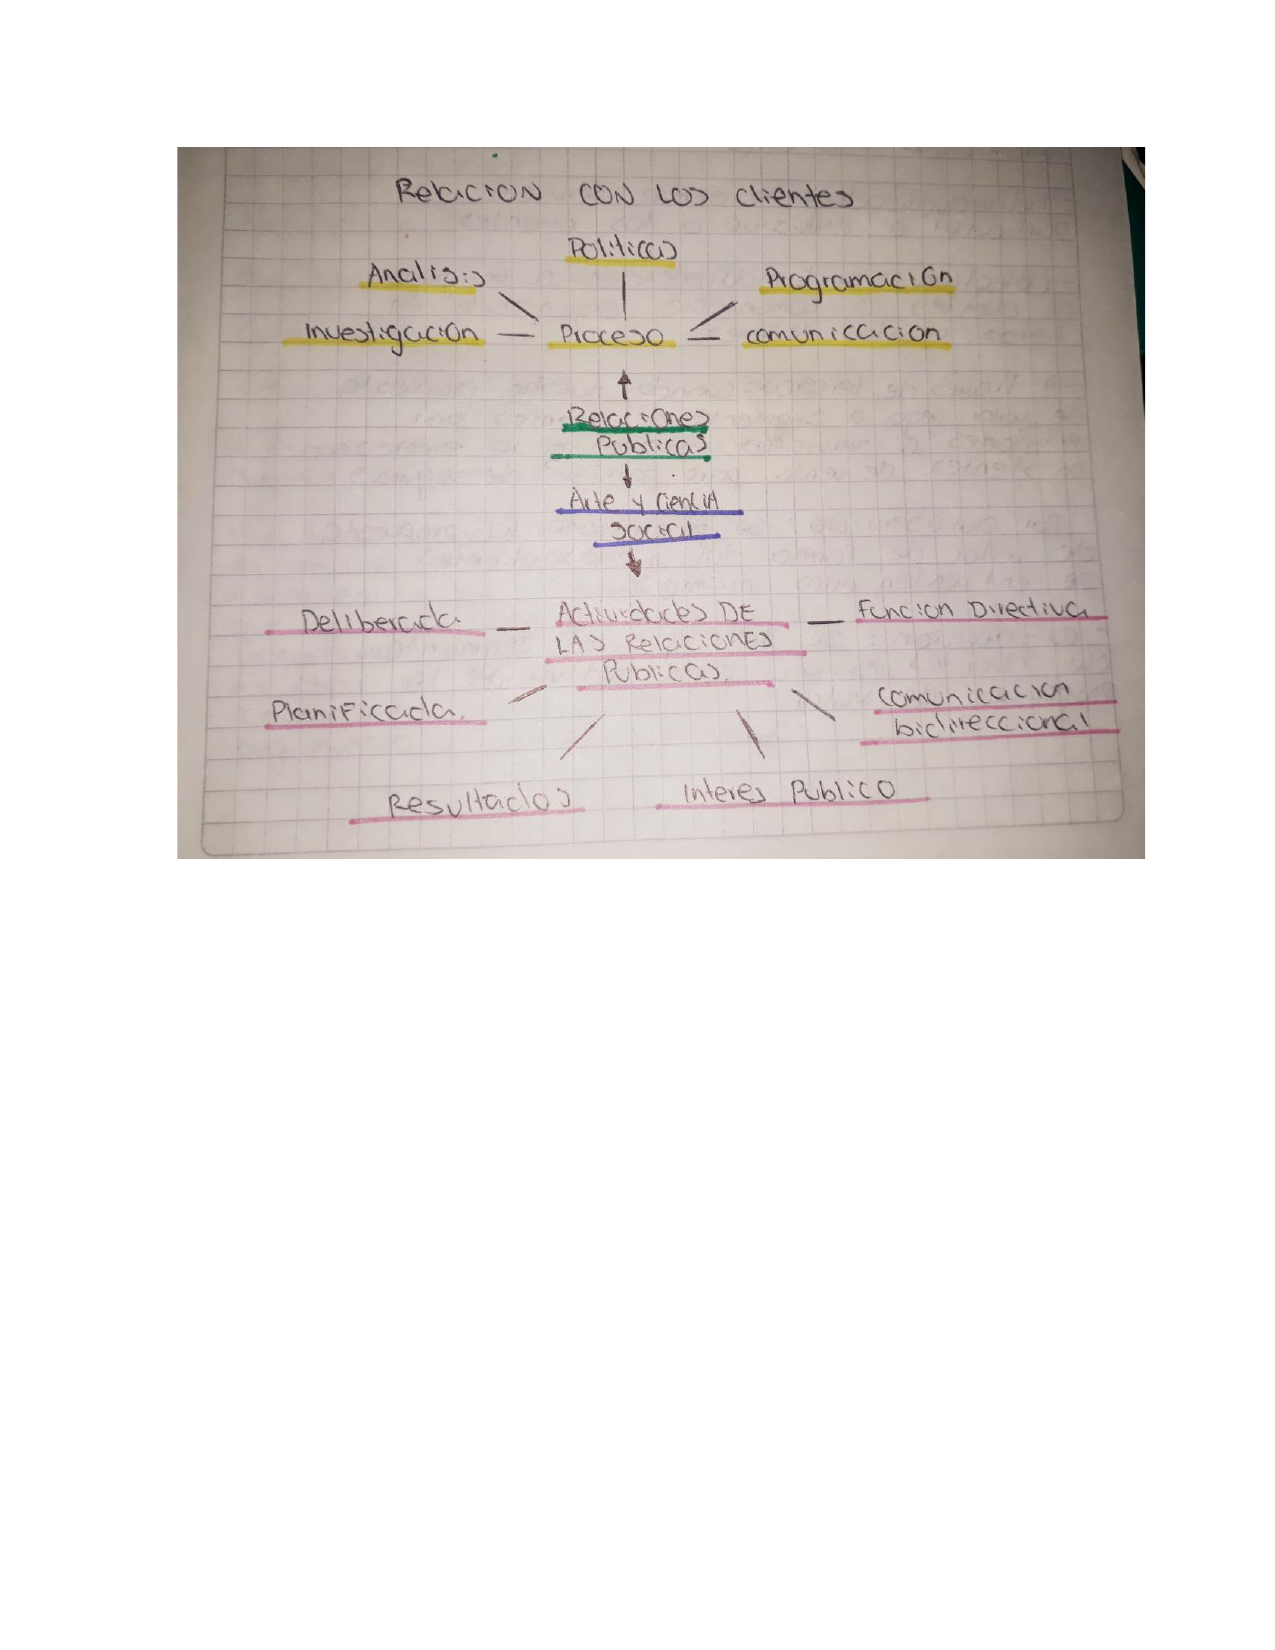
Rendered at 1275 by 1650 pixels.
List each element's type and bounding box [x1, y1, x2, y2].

picture [177, 147, 1146, 859]
